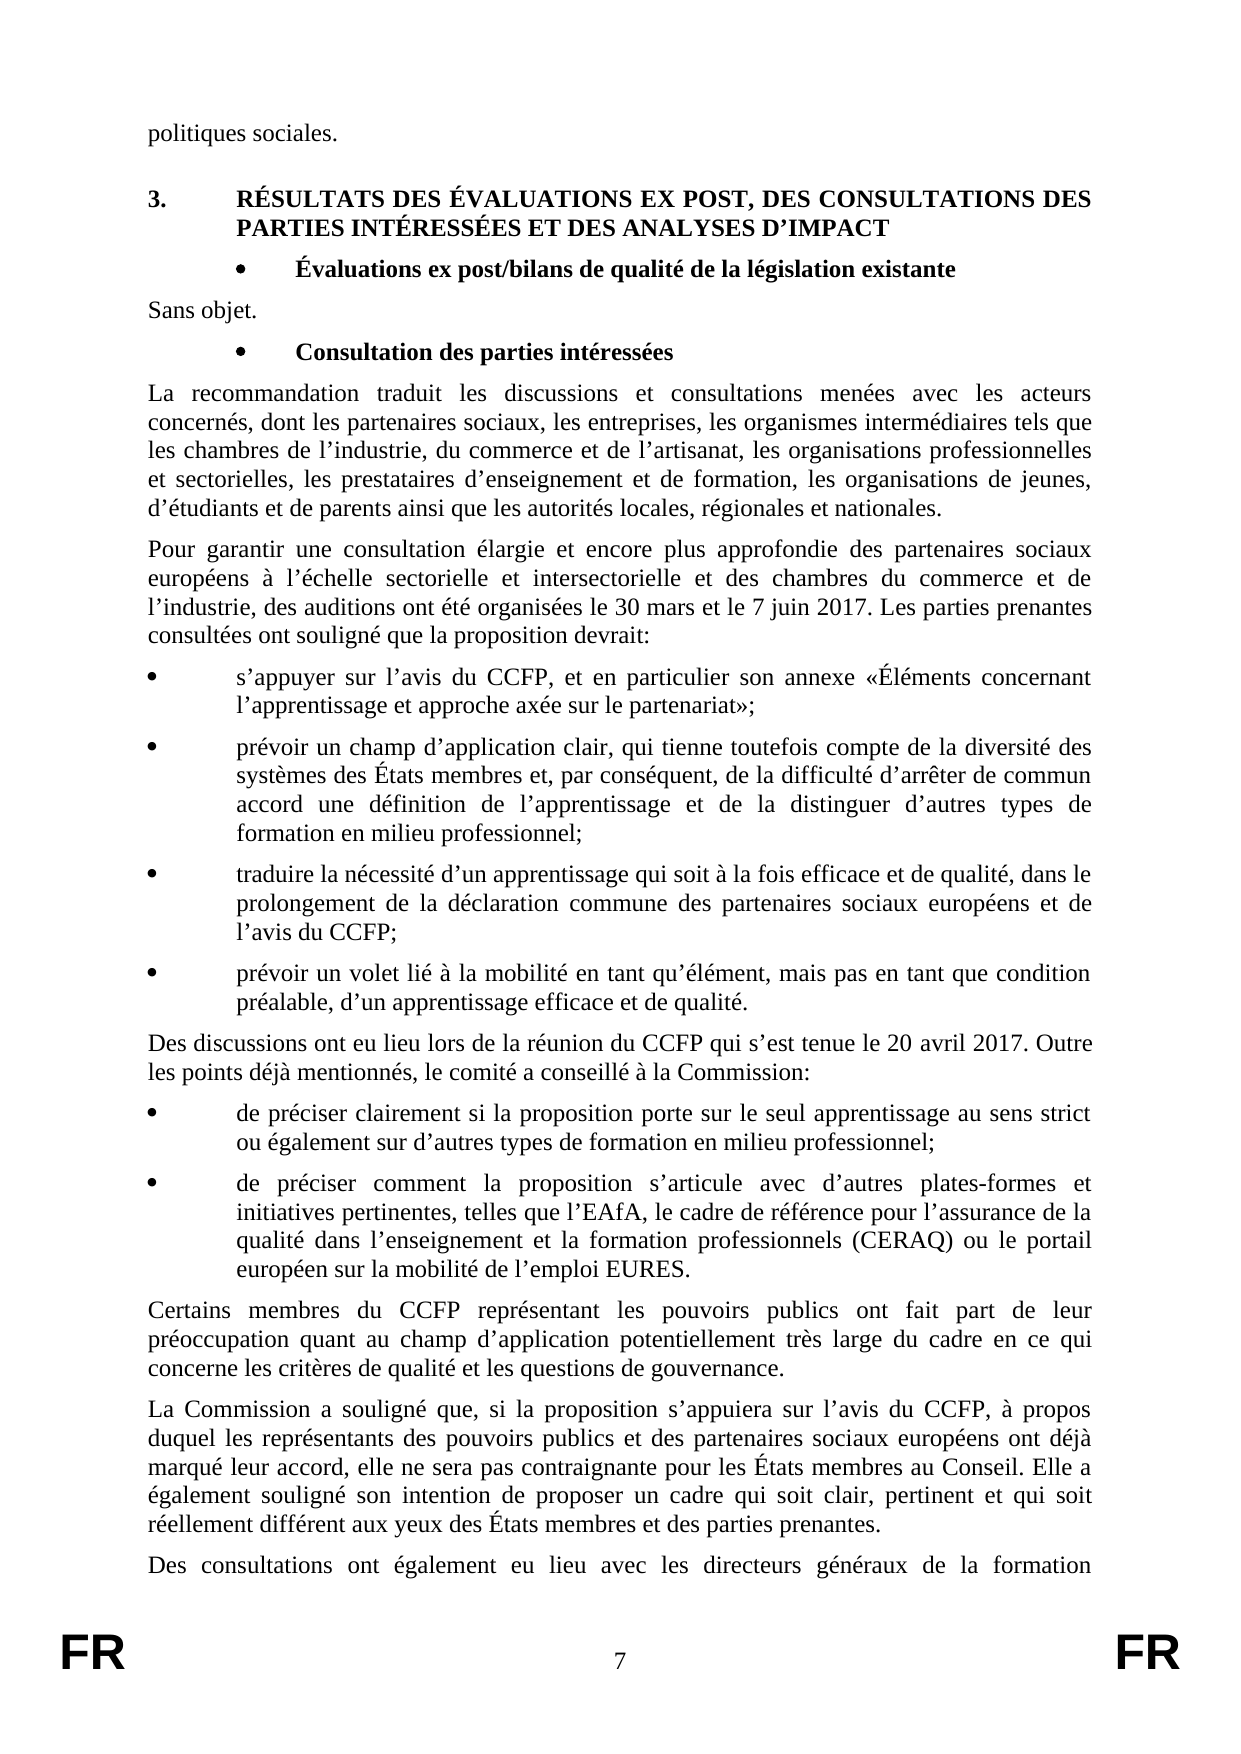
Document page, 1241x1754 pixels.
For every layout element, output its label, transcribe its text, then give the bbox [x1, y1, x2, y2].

text La recommandation traduit les discussions et consultations menées avec les acteurs concernés, dont les partenaires sociaux, les entreprises, les organismes intermédiaires tels que les chambres de l’industrie, du commerce et de l’artisanat, les organisations professionnelles et sectorielles, les prestataires d’enseignement et de formation, les organisations de jeunes, d’étudiants et de parents ainsi que les autorités locales, régionales et nationales. [148, 378, 1093, 522]
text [148, 1551, 1093, 1579]
text Consultation des parties intéressées [236, 337, 1093, 366]
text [148, 118, 1093, 147]
text Certains membres du CCFP représentant les pouvoirs publics ont fait part de leur préoccupation quant au champ d’application potentiellement très large du cadre en ce qui concerne les critères de qualité et les questions de gouvernance. [148, 1296, 1093, 1382]
text Sans objet. [148, 296, 1093, 324]
list s’appuyer sur l’avis du CCFP, et en particulier son annexe «Éléments concernant l’apprentissage et approche axée sur le partenariat»; [148, 662, 1093, 719]
subtitle 3. RÉSULTATS DES ÉVALUATIONS EX POST, DES CONSULTATIONS DES PARTIES INTÉRESSÉES ET DES ANALYSES D’IMPACT [148, 184, 1093, 242]
text prévoir un champ d’application clair, qui tienne toutefois compte de la diversité des systèmes des États membres et, par conséquent, de la difficulté d’arrêter de commun accord une définition de l’apprentissage et de la distinguer d’autres types de formation en milieu professionnel; [148, 732, 1093, 847]
text traduire la nécessité d’un apprentissage qui soit à la fois efficace et de qualité, dans le prolongement de la déclaration commune des partenaires sociaux européens et de l’avis du CCFP; [148, 859, 1093, 946]
text La Commission a souligné que, si la proposition s’appuiera sur l’avis du CCFP, à propos duquel les représentants des pouvoirs publics et des partenaires sociaux européens ont déjà marqué leur accord, elle ne sera pas contraignante pour les États membres au Conseil. Elle a également souligné son intention de proposer un cadre qui soit clair, pertinent et qui soit réellement différent aux yeux des États membres et des parties prenantes. [148, 1394, 1093, 1538]
text de préciser comment la proposition s’articule avec d’autres plates-formes et initiatives pertinentes, telles que l’EAfA, le cadre de référence pour l’assurance de la qualité dans l’enseignement et la formation professionnels (CERAQ) ou le portail européen sur la mobilité de l’emploi EURES. [148, 1168, 1093, 1283]
text Pour garantir une consultation élargie et encore plus approfondie des partenaires sociaux européens à l’échelle sectorielle et intersectorielle et des chambres du commerce et de l’industrie, des auditions ont été organisées le 30 mars et le 7 juin 2017. Les parties prenantes consultées ont souligné que la proposition devrait: [148, 534, 1093, 649]
list Évaluations ex post/bilans de qualité de la législation existante [236, 254, 1093, 283]
text de préciser clairement si la proposition porte sur le seul apprentissage au sens strict ou également sur d’autres types de formation en milieu professionnel; [148, 1098, 1093, 1156]
text prévoir un volet lié à la mobilité en tant qu’élément, mais pas en tant que condition préalable, d’un apprentissage efficace et de qualité. [148, 958, 1093, 1016]
text Des discussions ont eu lieu lors de la réunion du CCFP qui s’est tenue le 20 avril 2017. Outre les points déjà mentionnés, le comité a conseillé à la Commission: [148, 1028, 1093, 1086]
